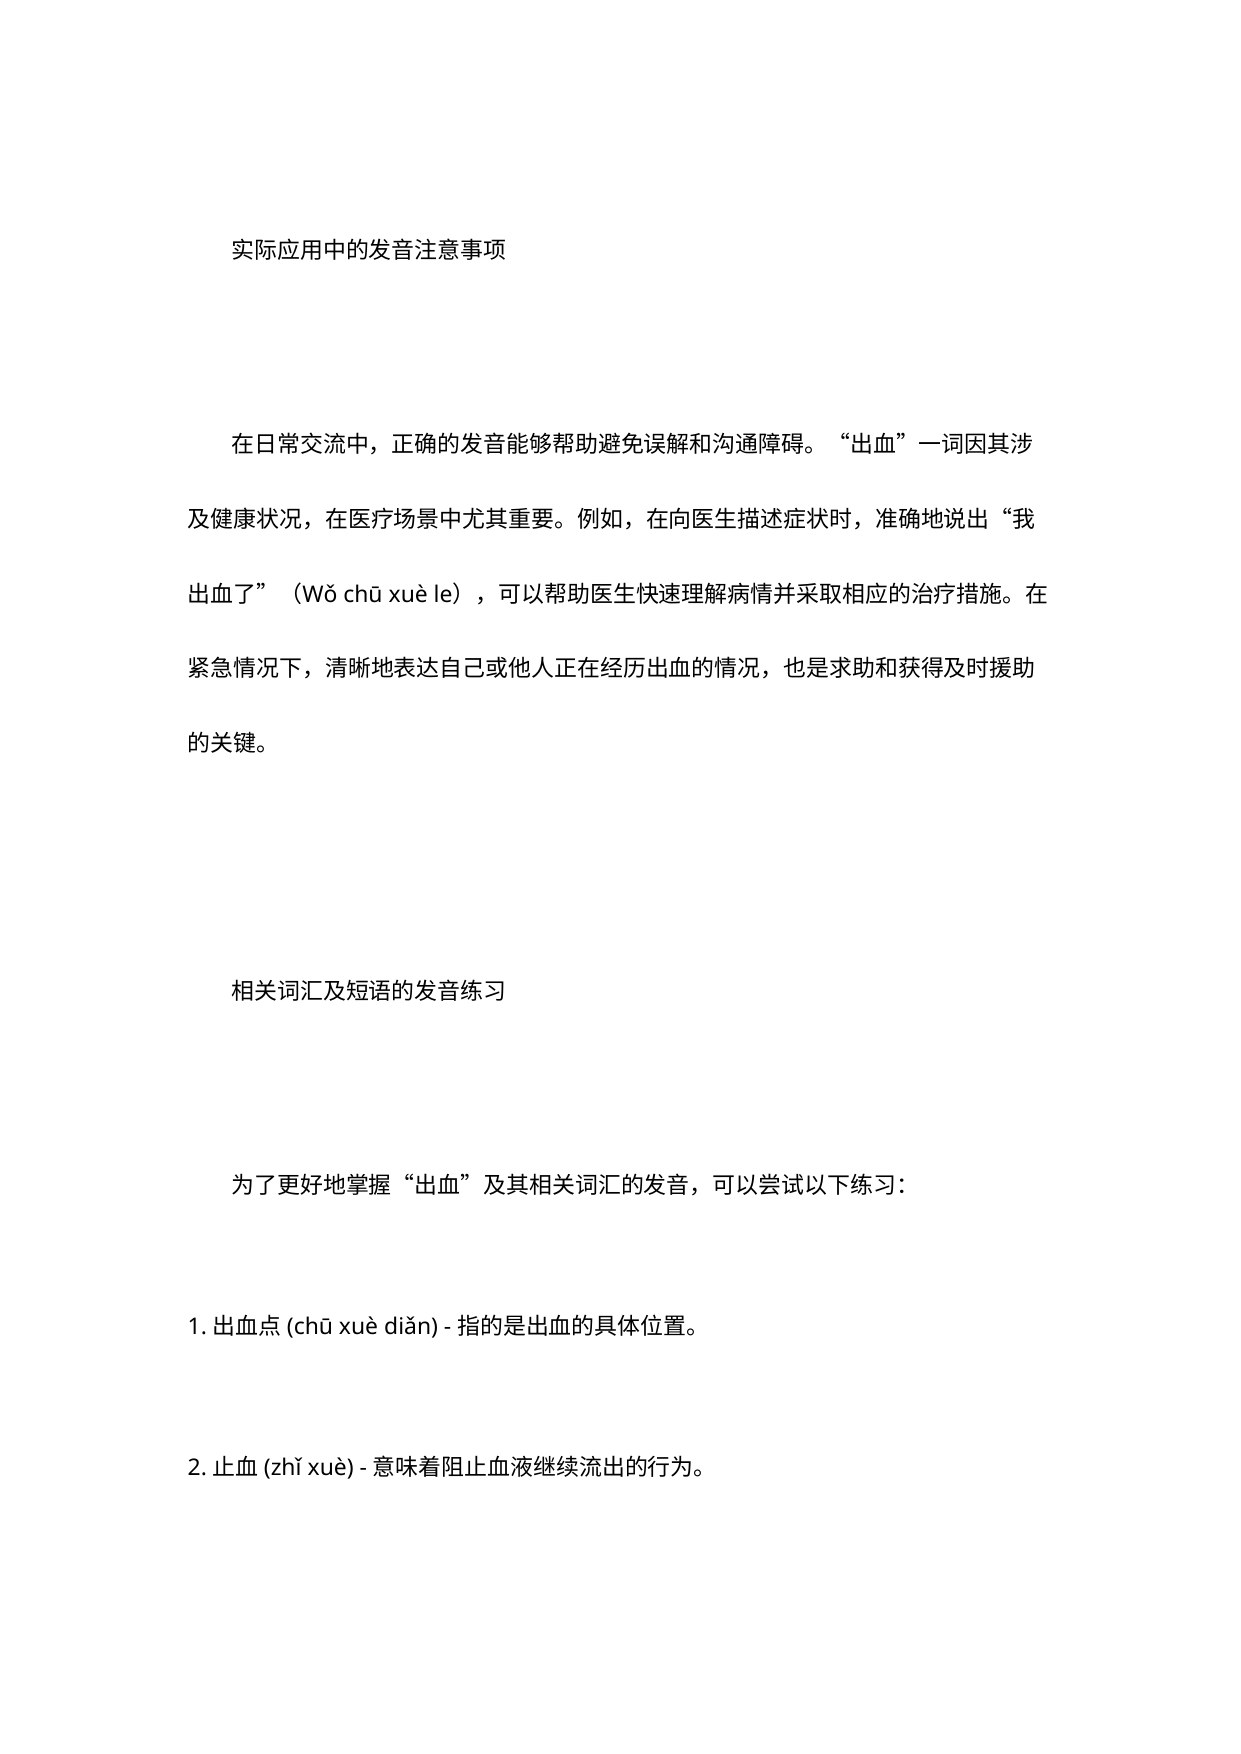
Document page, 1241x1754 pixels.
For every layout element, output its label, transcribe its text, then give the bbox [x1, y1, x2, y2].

text 为了更好地掌握“出血”及其相关词汇的发音，可以尝试以下练习： [187, 1151, 1053, 1216]
text 实际应用中的发音注意事项 [187, 216, 1053, 281]
text 相关词汇及短语的发音练习 [187, 957, 1053, 1022]
text 1. 出血点 (chū xuè diǎn) - 指的是出血的具体位置。 [187, 1292, 1053, 1357]
text 在日常交流中，正确的发音能够帮助避免误解和沟通障碍。“出血”一词因其涉及健康状况，在医疗场景中尤其重要。例如，在向医生描述症状时，准确地说出“我出血了”（Wǒ chū xuè le），可以帮助医生快速理解病情并采取相应的治疗措施。在紧急情况下，清晰地表达自己或他人正在经历出血的情况，也是求助和获得及时援助的关键。 [187, 410, 1053, 774]
text 2. 止血 (zhǐ xuè) - 意味着阻止血液继续流出的行为。 [187, 1432, 1053, 1497]
